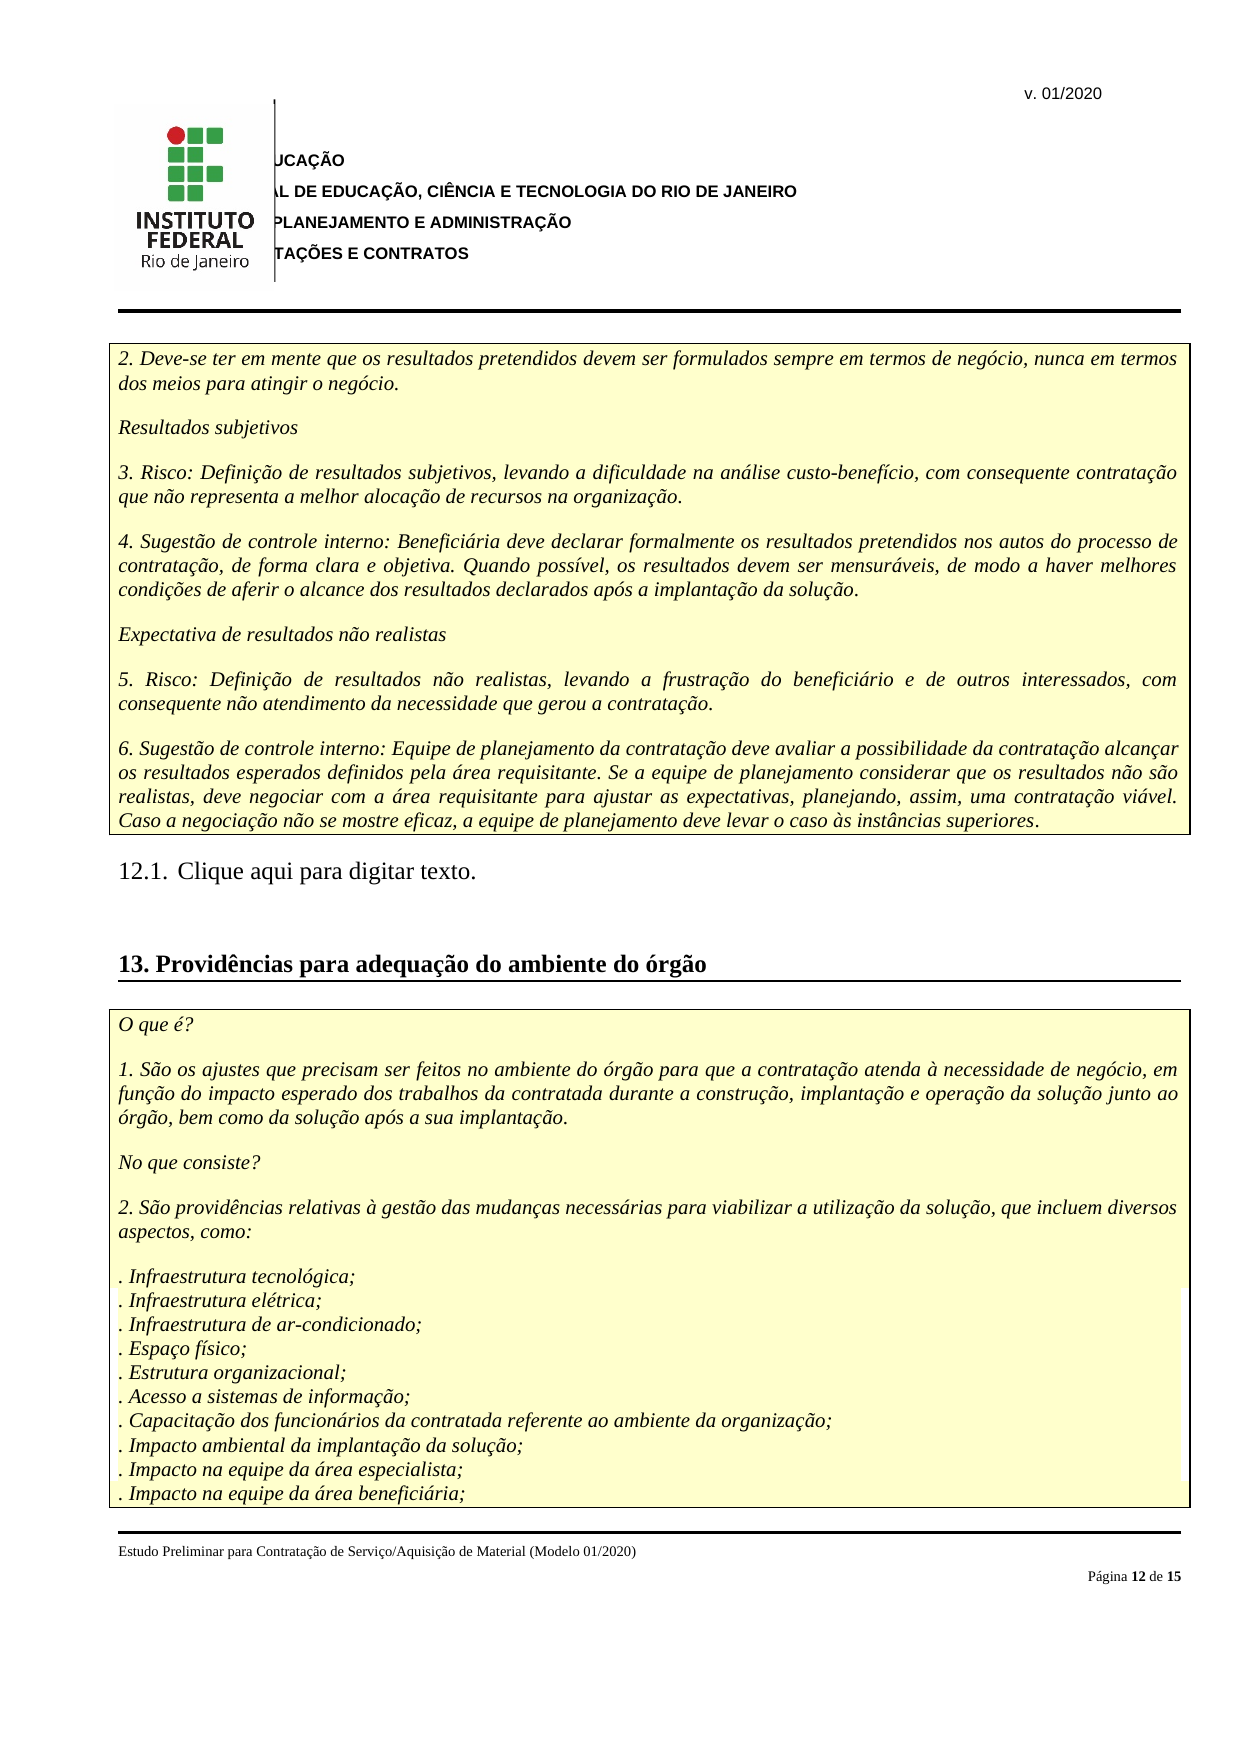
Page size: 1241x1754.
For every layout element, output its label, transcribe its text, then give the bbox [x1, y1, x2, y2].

picture [111, 104, 275, 289]
text 1. São os ajustes que precisam ser feitos no ambiente do órgão para que a contratação atenda à necessidade de negócio, em função do impacto esperado dos trabalhos da contratada durante a construção, implantação e operação da solução junto ao órgão, bem como da solução após a sua implantação. [110, 1054, 1189, 1129]
text . Acesso a sistemas de informação; [118, 1384, 1181, 1408]
text Resultados subjetivos [110, 412, 1189, 439]
text . Estrutura organizacional; [118, 1360, 1181, 1384]
text 2. Deve-se ter em mente que os resultados pretendidos devem ser formulados sempre em termos de negócio, nunca em termos dos meios para atingir o negócio. [110, 344, 1189, 394]
text 4. Sugestão de controle interno: Beneficiária deve declarar formalmente os resultados pretendidos nos autos do processo de contratação, de forma clara e objetiva. Quando possível, os resultados devem ser mensuráveis, de modo a haver melhores condições de aferir o alcance dos resultados declarados após a implantação da solução. [110, 526, 1189, 601]
text Expectativa de resultados não realistas [110, 619, 1189, 646]
text 3. Risco: Definição de resultados subjetivos, levando a dificuldade na análise custo-benefício, com consequente contratação que não representa a melhor alocação de recursos na organização. [110, 457, 1189, 508]
text . Capacitação dos funcionários da contratada referente ao ambiente da organização; [118, 1408, 1181, 1432]
text . Impacto na equipe da área especialista; [118, 1457, 1181, 1477]
text . Infraestrutura de ar-condicionado; [118, 1312, 1181, 1336]
text . Infraestrutura elétrica; [118, 1288, 1181, 1312]
text . Infraestrutura tecnológica; [110, 1261, 1189, 1288]
text . Impacto ambiental da implantação da solução; [118, 1432, 1181, 1457]
text O que é? [110, 1010, 1189, 1036]
text . Espaço físico; [118, 1336, 1181, 1360]
text No que consiste? [110, 1147, 1189, 1174]
subtitle Providências para adequação do ambiente do órgão [118, 949, 1181, 980]
text 6. Sugestão de controle interno: Equipe de planejamento da contratação deve avaliar a possibilidade da contratação alcançar os resultados esperados definidos pela área requisitante. Se a equipe de planejamento considerar que os resultados não são realistas, deve negociar com a área requisitante para ajustar as expectativas, planejando, assim, uma contratação viável. Caso a negociação não se mostre eficaz, a equipe de planejamento deve levar o caso às instâncias superiores. [110, 733, 1189, 834]
text 2. São providências relativas à gestão das mudanças necessárias para viabilizar a utilização da solução, que incluem diversos aspectos, como: [110, 1192, 1189, 1243]
text . Impacto na equipe da área beneficiária; [110, 1477, 1189, 1507]
text 5. Risco: Definição de resultados não realistas, levando a frustração do beneficiário e de outros interessados, com consequente não atendimento da necessidade que gerou a contratação. [110, 664, 1189, 715]
